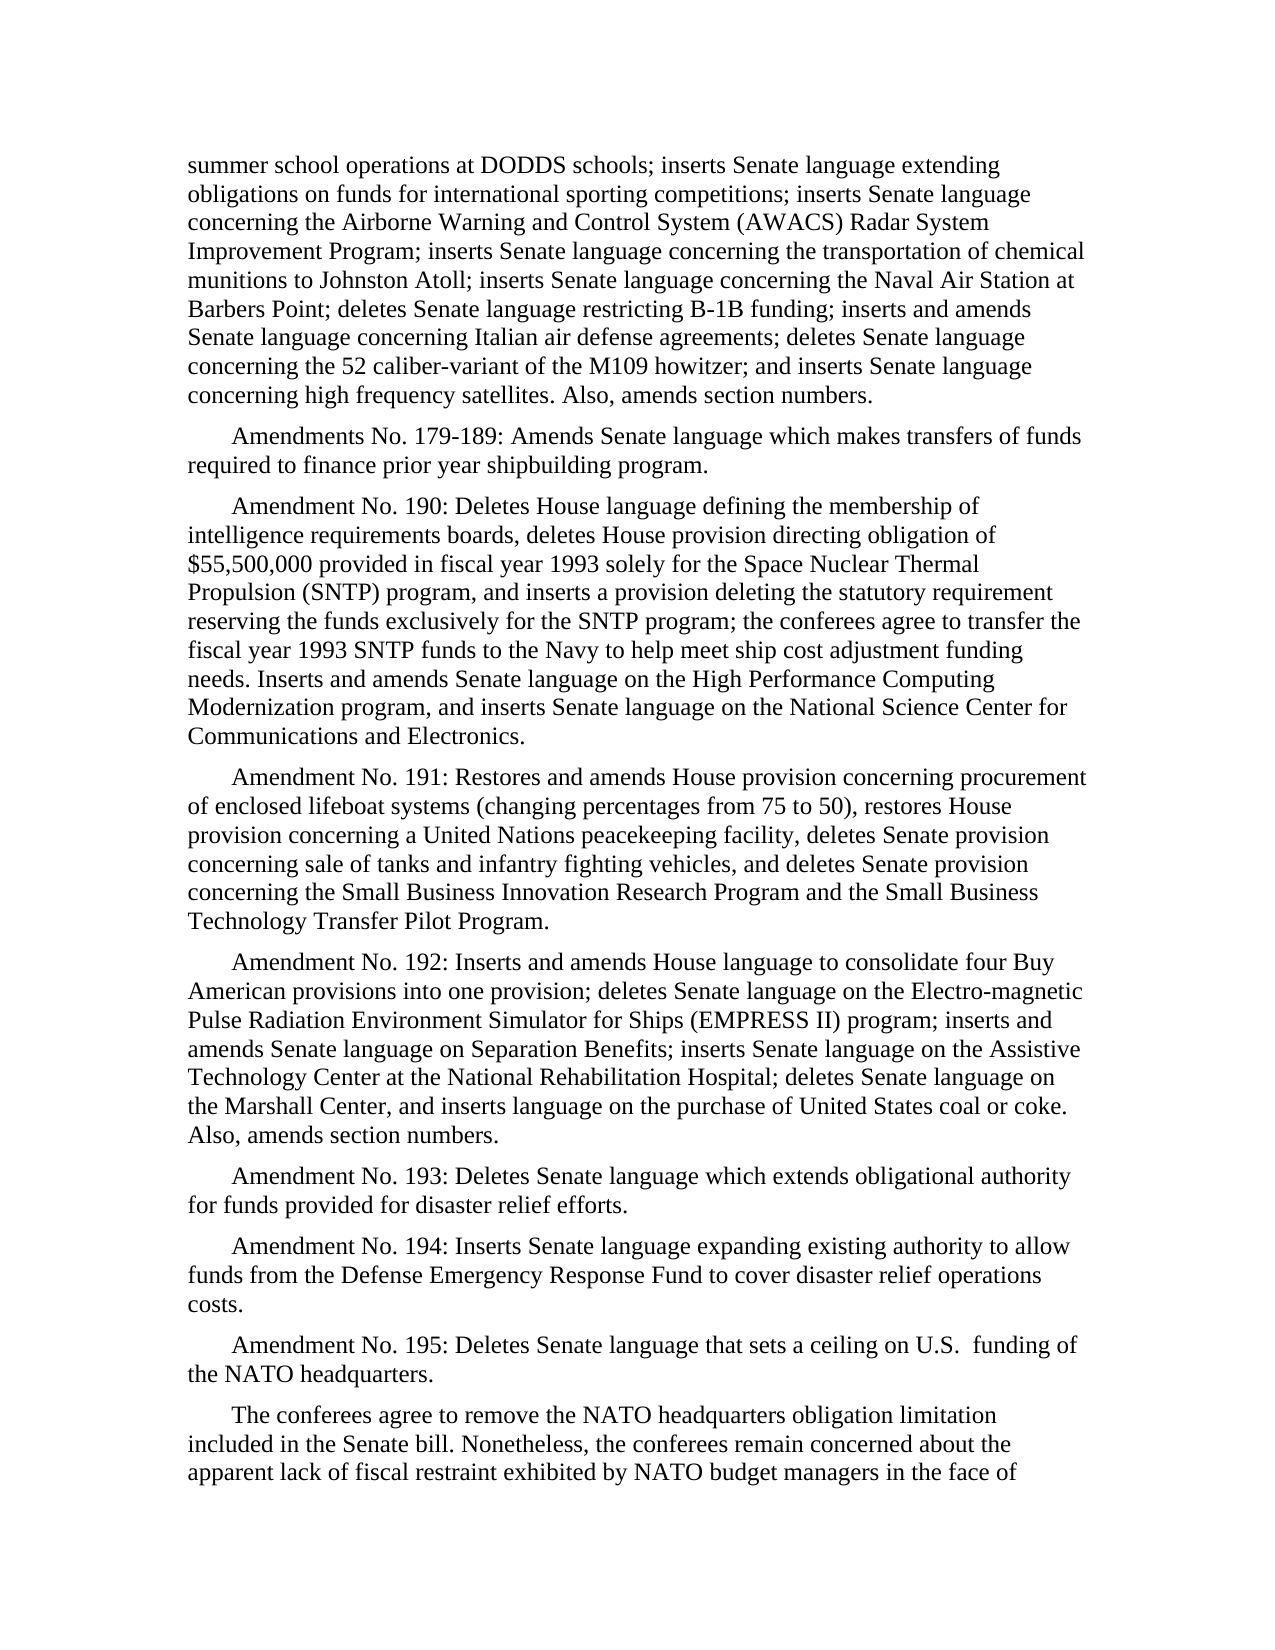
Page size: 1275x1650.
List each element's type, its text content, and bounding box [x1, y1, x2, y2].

text Amendments No. 179-189: Amends Senate language which makes transfers of funds required to finance prior year shipbuilding program. [187, 421, 1087, 479]
text Amendment No. 190: Deletes House language defining the membership of intelligence requirements boards, deletes House provision directing obligation of $55,500,000 provided in fiscal year 1993 solely for the Space Nuclear Thermal Propulsion (SNTP) program, and inserts a provision deleting the statutory requirement reserving the funds exclusively for the SNTP program; the conferees agree to transfer the fiscal year 1993 SNTP funds to the Navy to help meet ship cost adjustment funding needs. Inserts and amends Senate language on the High Performance Computing Modernization program, and inserts Senate language on the National Science Center for Communications and Electronics. [187, 491, 1087, 750]
text Amendment No. 194: Inserts Senate language expanding existing authority to allow funds from the Defense Emergency Response Fund to cover disaster relief operations costs. [187, 1231, 1087, 1317]
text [187, 1400, 1087, 1486]
text Amendment No. 193: Deletes Senate language which extends obligational authority for funds provided for disaster relief efforts. [187, 1161, 1087, 1219]
text Amendment No. 192: Inserts and amends House language to consolidate four Buy American provisions into one provision; deletes Senate language on the Electro-magnetic Pulse Radiation Environment Simulator for Ships (EMPRESS II) program; inserts and amends Senate language on Separation Benefits; inserts Senate language on the Assistive Technology Center at the National Rehabilitation Hospital; deletes Senate language on the Marshall Center, and inserts language on the purchase of United States coal or coke. Also, amends section numbers. [187, 947, 1087, 1149]
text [187, 150, 1087, 409]
text Amendment No. 195: Deletes Senate language that sets a ceiling on U.S. funding of the NATO headquarters. [187, 1330, 1087, 1387]
text Amendment No. 191: Restores and amends House provision concerning procurement of enclosed lifeboat systems (changing percentages from 75 to 50), restores House provision concerning a United Nations peacekeeping facility, deletes Senate provision concerning sale of tanks and infantry fighting vehicles, and deletes Senate provision concerning the Small Business Innovation Research Program and the Small Business Technology Transfer Pilot Program. [187, 762, 1087, 935]
